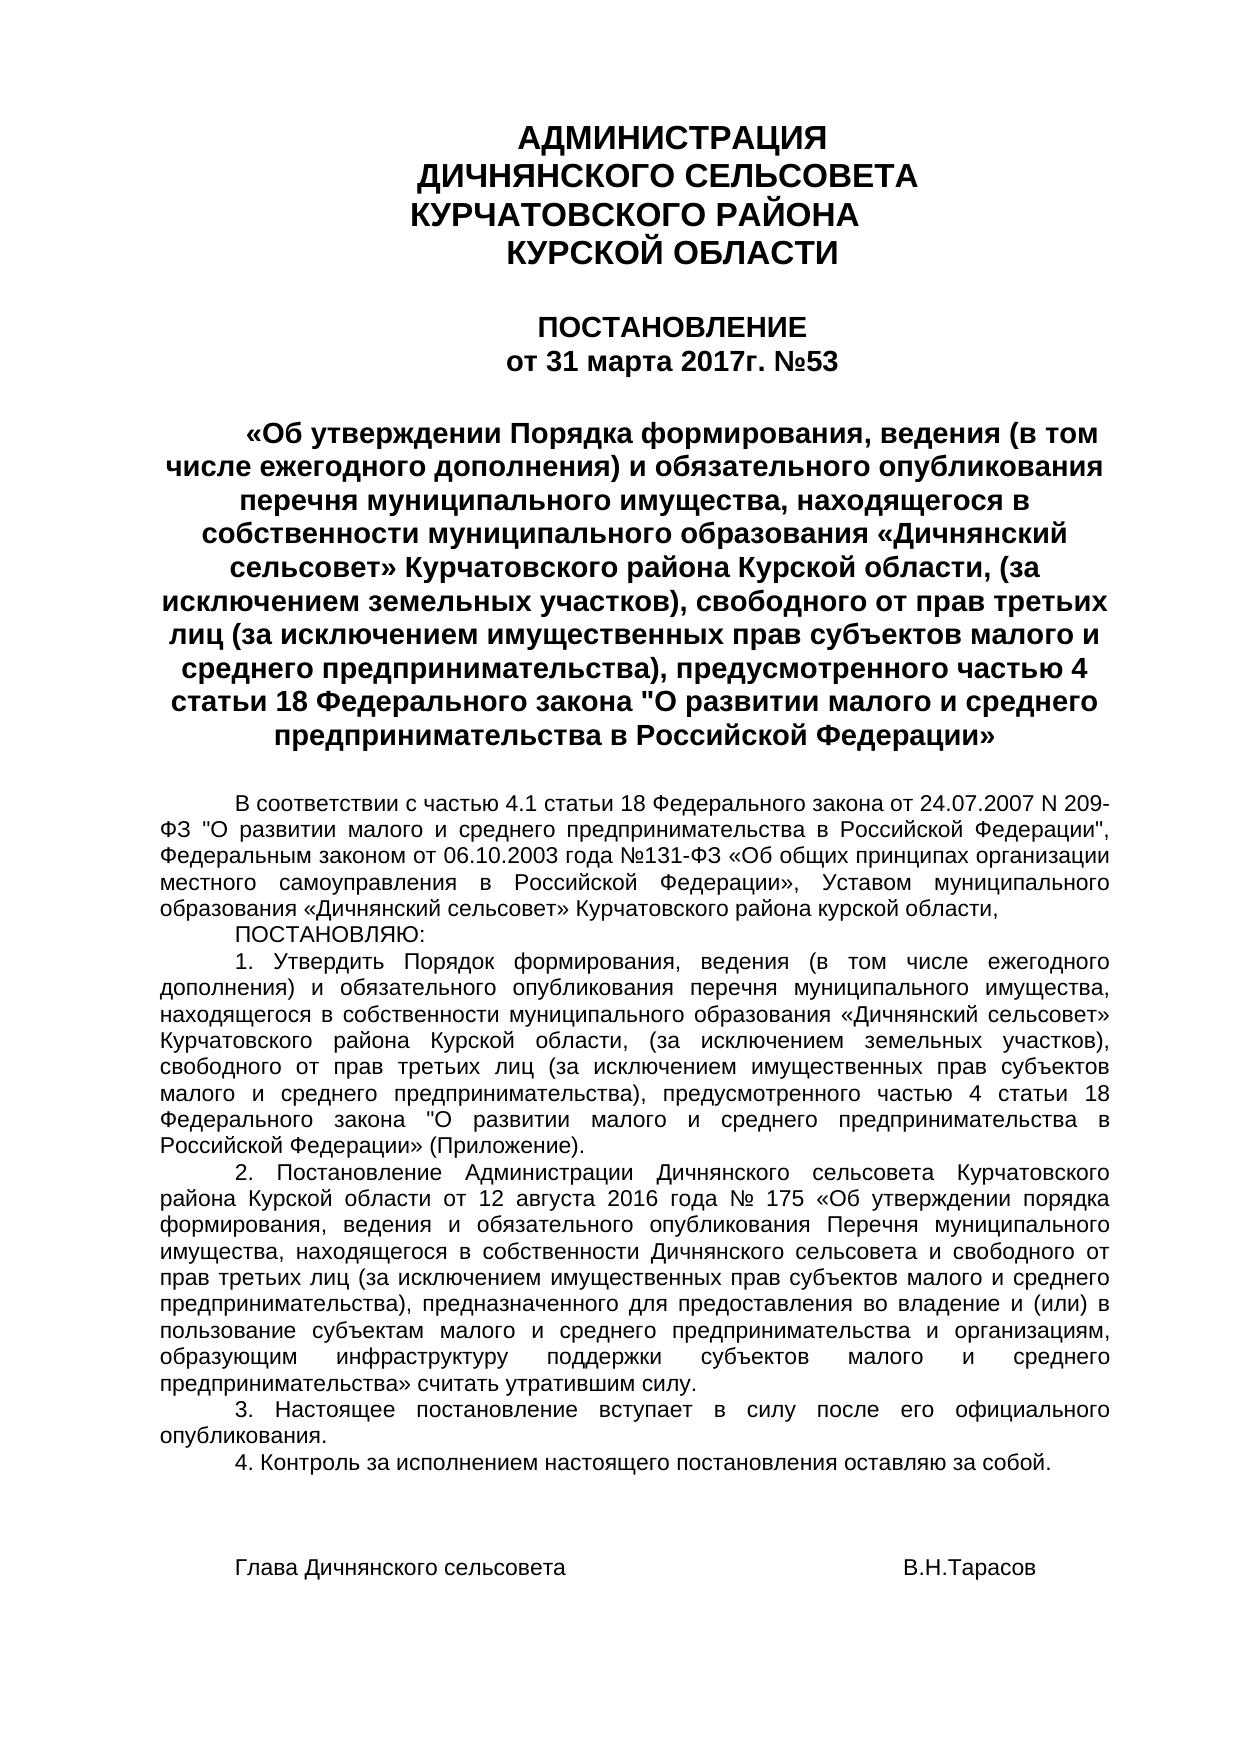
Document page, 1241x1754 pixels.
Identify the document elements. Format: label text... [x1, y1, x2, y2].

text 4. Контроль за исполнением настоящего постановления оставляю за собой. [159, 1448, 1110, 1475]
text ДИЧНЯНСКОГО СЕЛЬСОВЕТА КУРЧАТОВСКОГО РАЙОНА [159, 157, 1110, 233]
text ПОСТАНОВЛЯЮ: [159, 921, 1110, 948]
text 2. Постановление Администрации Дичнянского сельсовета Курчатовского района Курской области от 12 августа 2016 года № 175 «Об утверждении порядка формирования, ведения и обязательного опубликования Перечня муниципального имущества, находящегося в собственности Дичнянского сельсовета и свободного от прав третьих лиц (за исключением имущественных прав субъектов малого и среднего предпринимательства), предназначенного для предоставления во владение и (или) в пользование субъектам малого и среднего предпринимательства и организациям, образующим инфраструктуру поддержки субъектов малого и среднего предпринимательства» считать утратившим силу. [159, 1159, 1110, 1396]
text 3. Настоящее постановление вступает в силу после его официального опубликования. [159, 1396, 1110, 1448]
text ПОСТАНОВЛЕНИЕ [159, 310, 1110, 344]
text Глава Дичнянского сельсовета В.Н.Тарасов [159, 1554, 1110, 1580]
text 1. Утвердить Порядок формирования, ведения (в том числе ежегодного дополнения) и обязательного опубликования перечня муниципального имущества, находящегося в собственности муниципального образования «Дичнянский сельсовет» Курчатовского района Курской области, (за исключением земельных участков), свободного от прав третьих лиц (за исключением имущественных прав субъектов малого и среднего предпринимательства), предусмотренного частью 4 статьи 18 Федерального закона "О развитии малого и среднего предпринимательства в Российской Федерации» (Приложение). [159, 948, 1110, 1159]
text АДМИНИСТРАЦИЯ [159, 118, 1110, 157]
text КУРСКОЙ ОБЛАСТИ [159, 233, 1110, 272]
text от 31 марта 2017г. №53 [159, 344, 1110, 377]
text «Об утверждении Порядка формирования, ведения (в том числе ежегодного дополнения) и обязательного опубликования перечня муниципального имущества, находящегося в собственности муниципального образования «Дичнянский сельсовет» Курчатовского района Курской области, (за исключением земельных участков), свободного от прав третьих лиц (за исключением имущественных прав субъектов малого и среднего предпринимательства), предусмотренного частью 4 статьи 18 Федерального закона "О развитии малого и среднего предпринимательства в Российской Федерации» [159, 416, 1110, 751]
text В соответствии с частью 4.1 статьи 18 Федерального закона от 24.07.2007 N 209-ФЗ "О развитии малого и среднего предпринимательства в Российской Федерации", Федеральным законом от 06.10.2003 года №131-ФЗ «Об общих принципах организации местного самоуправления в Российской Федерации», Уставом муниципального образования «Дичнянский сельсовет» Курчатовского района курской области, [159, 790, 1110, 921]
